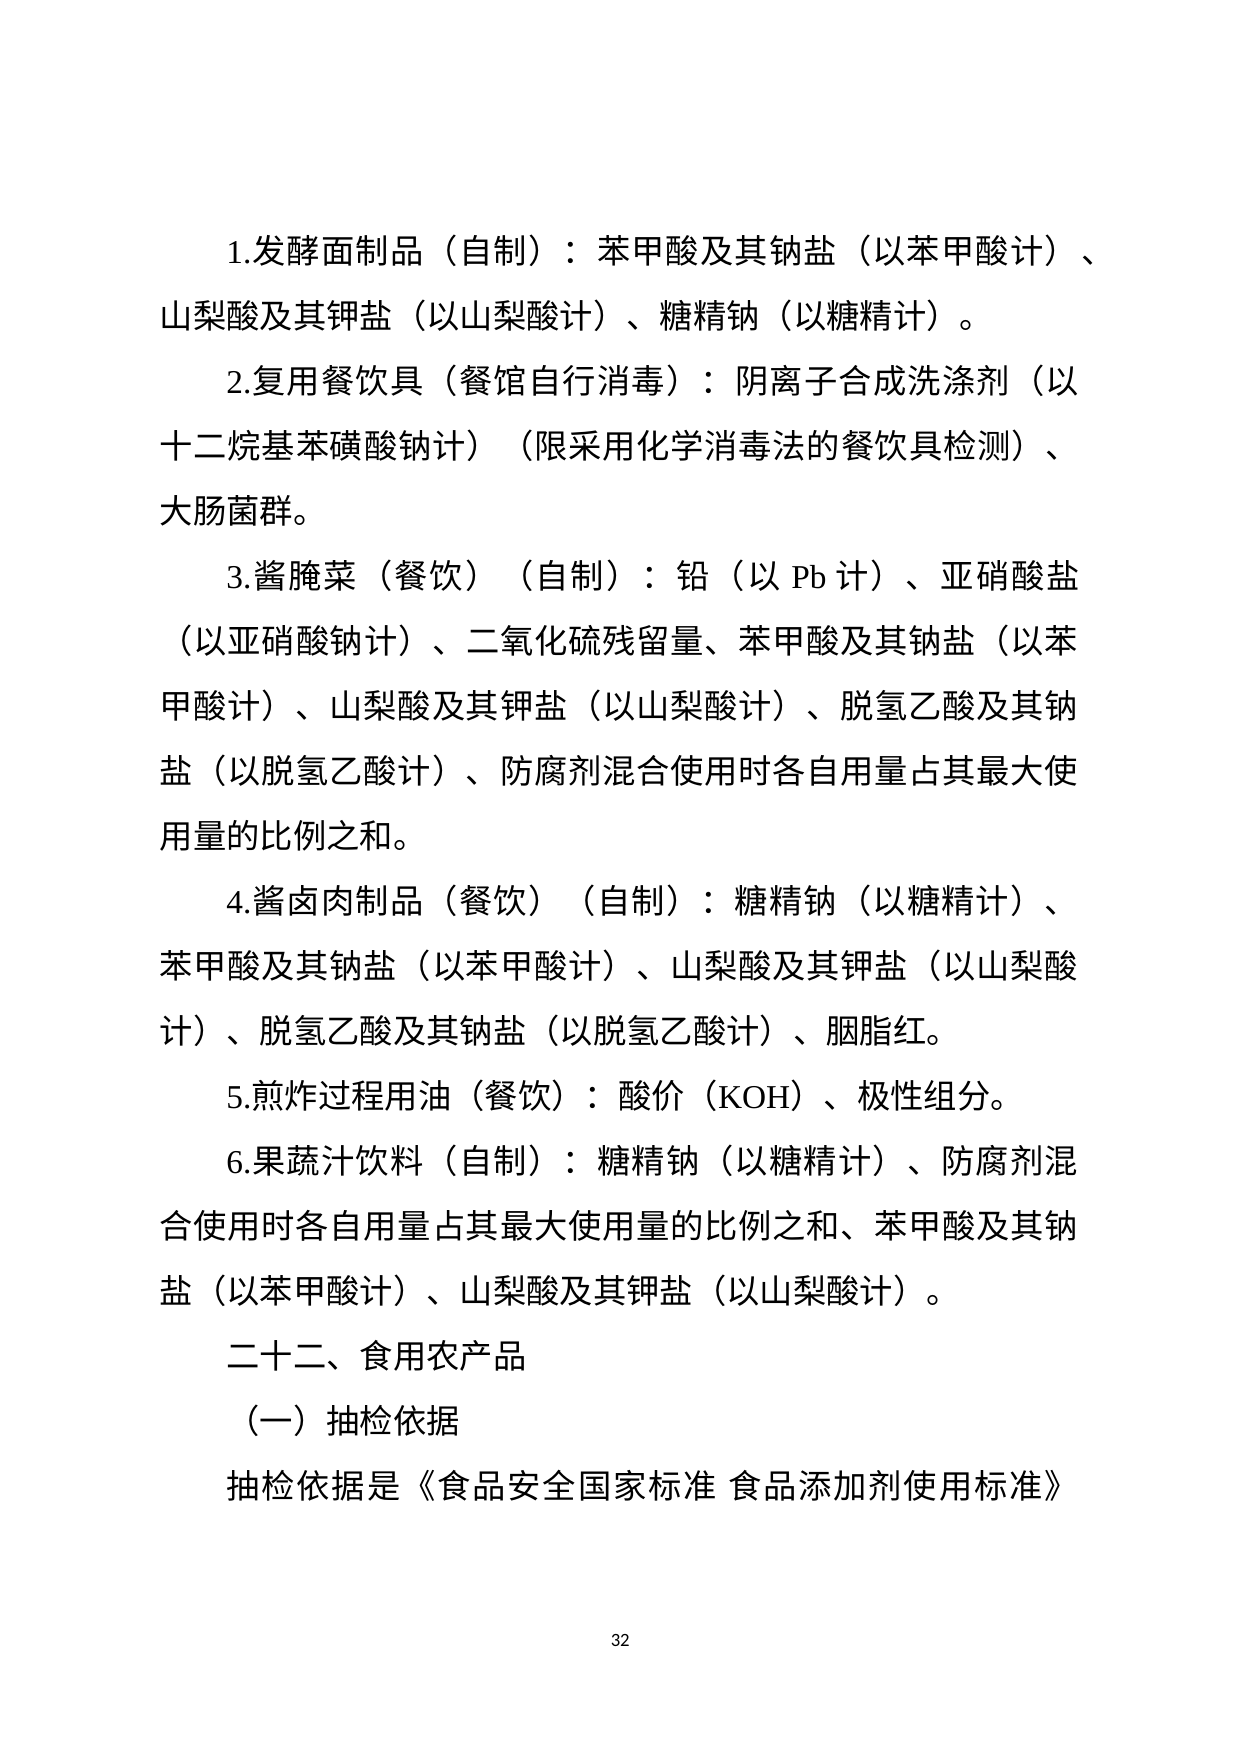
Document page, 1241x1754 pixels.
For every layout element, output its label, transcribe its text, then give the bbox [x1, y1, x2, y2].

text 4.酱卤肉制品（餐饮）（自制）：糖精钠（以糖精计）、苯甲酸及其钠盐（以苯甲酸计）、山梨酸及其钾盐（以山梨酸计）、脱氢乙酸及其钠盐（以脱氢乙酸计）、胭脂红。 [159, 867, 1081, 1062]
text （一）抽检依据 [159, 1387, 1081, 1452]
text 6.果蔬汁饮料（自制）：糖精钠（以糖精计）、防腐剂混合使用时各自用量占其最大使用量的比例之和、苯甲酸及其钠盐（以苯甲酸计）、山梨酸及其钾盐（以山梨酸计）。 [159, 1127, 1081, 1322]
text 5.煎炸过程用油（餐饮）：酸价（KOH）、极性组分。 [159, 1062, 1081, 1127]
text 1.发酵面制品（自制）：苯甲酸及其钠盐（以苯甲酸计）、山梨酸及其钾盐（以山梨酸计）、糖精钠（以糖精计）。 [159, 217, 1081, 347]
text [159, 1452, 1081, 1517]
text 3.酱腌菜（餐饮）（自制）：铅（以Pb计）、亚硝酸盐（以亚硝酸钠计）、二氧化硫残留量、苯甲酸及其钠盐（以苯甲酸计）、山梨酸及其钾盐（以山梨酸计）、脱氢乙酸及其钠盐（以脱氢乙酸计）、防腐剂混合使用时各自用量占其最大使用量的比例之和。 [159, 542, 1081, 867]
text 二十二、食用农产品 [159, 1322, 1081, 1387]
text 2.复用餐饮具（餐馆自行消毒）：阴离子合成洗涤剂（以十二烷基苯磺酸钠计）（限采用化学消毒法的餐饮具检测）、大肠菌群。 [159, 347, 1081, 542]
